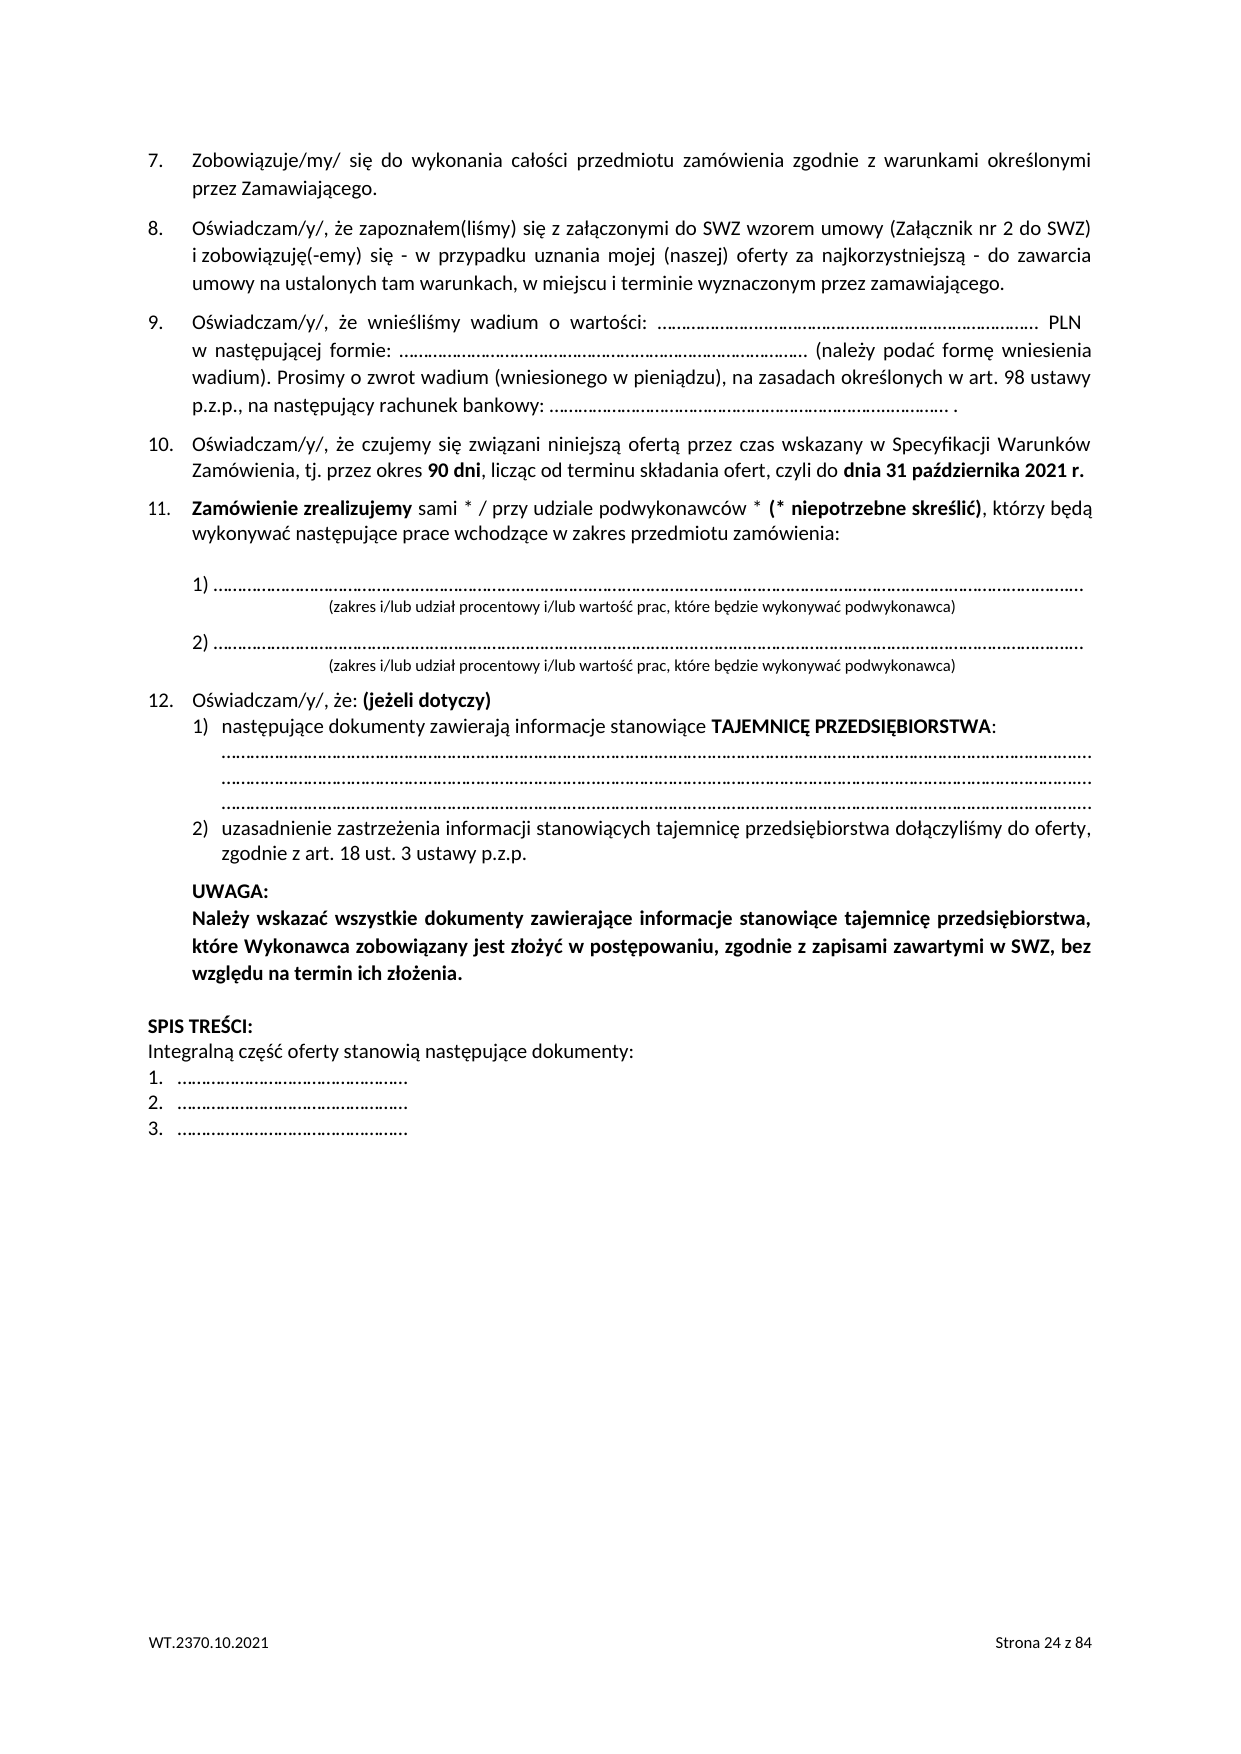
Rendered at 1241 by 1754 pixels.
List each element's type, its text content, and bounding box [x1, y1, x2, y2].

text 12. Oświadczam/y/, że: (jeżeli dotyczy) [148, 688, 1093, 713]
list ………………………………………… [148, 1089, 1093, 1115]
text 9. Oświadczam/y/, że wnieśliśmy wadium o wartości: …………………..………………..……………………………… PLN w następującej formie: ………………………….……………………………………………… (należy podać formę wniesienia wadium). Prosimy o zwrot wadium (wniesionego w pieniądzu), na zasadach określonych w art. 98 ustawy p.z.p., na następujący rachunek bankowy: ……………………………………………………………..………… . [148, 309, 1093, 417]
list 10. Oświadczam/y/, że czujemy się związani niniejszą ofertą przez czas wskazany w Specyfikacji Warunków Zamówienia, tj. przez okres 90 dni, licząc od terminu składania ofert, czyli do dnia 31 października 2021 r. [148, 432, 1093, 482]
text UWAGA: [192, 878, 1093, 903]
text 2) uzasadnienie zastrzeżenia informacji stanowiących tajemnicę przedsiębiorstwa dołączyliśmy do oferty, zgodnie z art. 18 ust. 3 ustawy p.z.p. [192, 815, 1093, 866]
list ………………………………………… [148, 1115, 1093, 1140]
text 11. Zamówienie zrealizujemy sami * / przy udziale podwykonawców * (* niepotrzebne skreślić), którzy będą wykonywać następujące prace wchodzące w zakres przedmiotu zamówienia: [147, 495, 1093, 546]
text …………………………………………………………………….…………………..………………………………………………………………….… [192, 789, 1093, 815]
list (zakres i/lub udział procentowy i/lub wartość prac, które będzie wykonywać podwykonawca) [192, 655, 1093, 675]
text 7. Zobowiązuje/my/ się do wykonania całości przedmiotu zamówienia zgodnie z warunkami określonymi przez Zamawiającego. [148, 148, 1093, 200]
text SPIS TREŚCI: [148, 1013, 1093, 1038]
list 1) …………………………………………………………………….…………………..………………………………………………………………….… [192, 571, 1093, 597]
list ………………………………………… [148, 1064, 1093, 1089]
text 1) następujące dokumenty zawierają informacje stanowiące TAJEMNICĘ PRZEDSIĘBIORSTWA: [192, 713, 1093, 738]
text Należy wskazać wszystkie dokumenty zawierające informacje stanowiące tajemnicę przedsiębiorstwa, które Wykonawca zobowiązany jest złożyć w postępowaniu, zgodnie z zapisami zawartymi w SWZ, bez względu na termin ich złożenia. [192, 906, 1093, 986]
text …………………………………………………………………….…………………..………………………………………………………………….… [192, 738, 1093, 764]
list (zakres i/lub udział procentowy i/lub wartość prac, które będzie wykonywać podwykonawca) [192, 597, 1093, 617]
text 8. Oświadczam/y/, że zapoznałem(liśmy) się z załączonymi do SWZ wzorem umowy (Załącznik nr 2 do SWZ) i zobowiązuję(-emy) się - w przypadku uznania mojej (naszej) oferty za najkorzystniejszą - do zawarcia umowy na ustalonych tam warunkach, w miejscu i terminie wyznaczonym przez zamawiającego. [148, 215, 1093, 295]
list 2) …………………………………………………………………….…………………..………………………………………………………………….… [192, 629, 1093, 655]
text …………………………………………………………………….…………………..………………………………………………………………….… [192, 764, 1093, 789]
text Integralną część oferty stanowią następujące dokumenty: [148, 1038, 1093, 1064]
